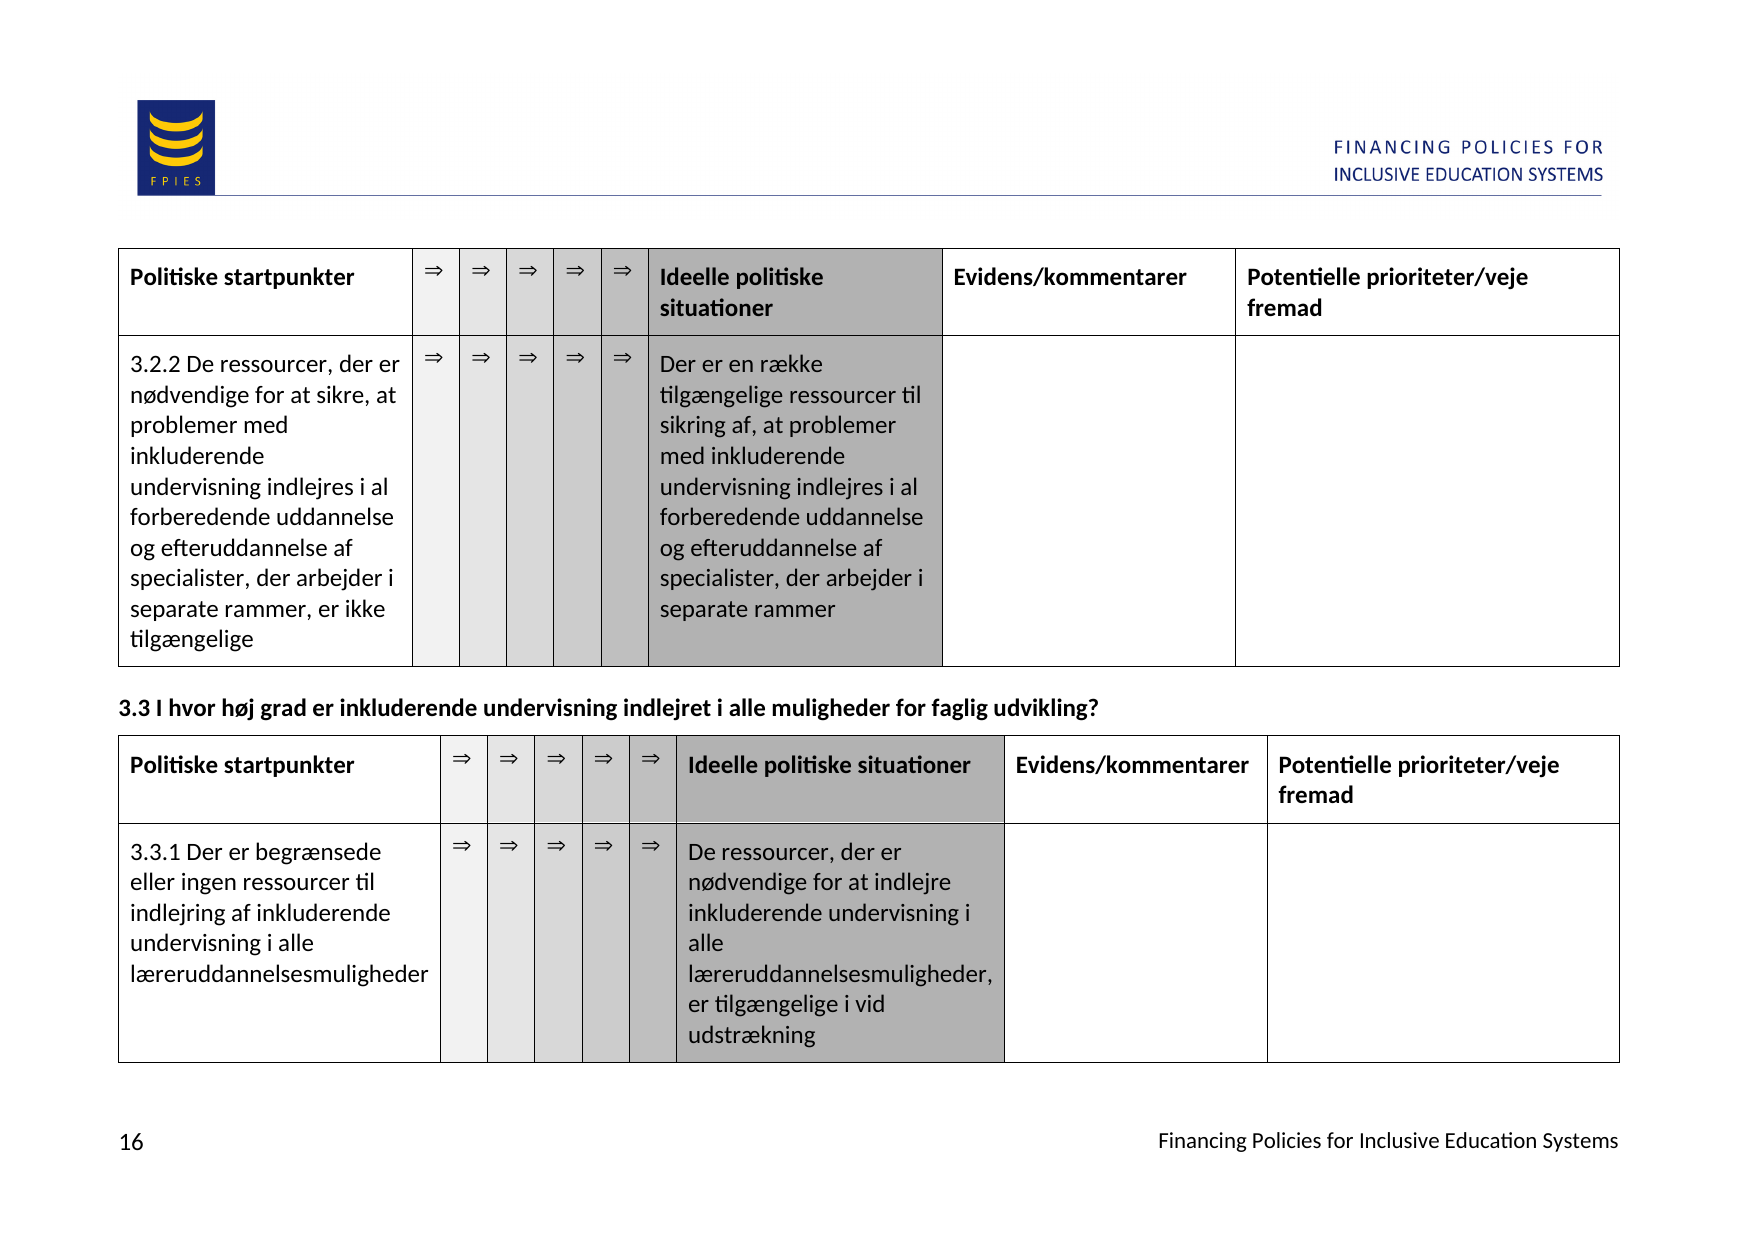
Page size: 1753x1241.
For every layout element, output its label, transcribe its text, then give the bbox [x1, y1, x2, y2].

table_header [413, 249, 459, 335]
table_cell [1236, 336, 1619, 666]
table_cell De ressourcer, der er nødvendige for at indlejre inkluderende undervisning i alle læreruddannelsesmuligheder, er tilgængelige i vid udstrækning [677, 824, 1004, 1062]
table_header [507, 249, 553, 335]
table_header Ideelle politiske situationer [677, 736, 1004, 822]
table_cell [460, 336, 506, 666]
table_header [630, 736, 676, 822]
table_cell [1268, 824, 1619, 1062]
subtitle 3.3 I hvor høj grad er inkluderende undervisning indlejret i alle muligheder for faglig udvikling? [118, 692, 1619, 723]
table_cell [507, 336, 553, 666]
table_cell [488, 824, 534, 1062]
table_cell [602, 336, 648, 666]
table_header Potentielle prioriteter/veje fremad [1268, 736, 1619, 822]
table_header Politiske startpunkter [119, 249, 412, 335]
table_header [602, 249, 648, 335]
table_header Evidens/kommentarer [943, 249, 1235, 335]
table_header [441, 736, 487, 822]
table_header Politiske startpunkter [119, 736, 440, 822]
table_header [488, 736, 534, 822]
table_cell [554, 336, 601, 666]
table_cell [535, 824, 582, 1062]
table_cell [583, 824, 629, 1062]
table_header Potentielle prioriteter/veje fremad [1236, 249, 1619, 335]
table_header [460, 249, 506, 335]
table_header [535, 736, 582, 822]
table_cell [943, 336, 1235, 666]
table_cell [441, 824, 487, 1062]
picture [118, 73, 1620, 220]
table_cell [1005, 824, 1267, 1062]
table_cell [630, 824, 676, 1062]
table_cell 3.3.1 Der er begrænsede eller ingen ressourcer til indlejring af inkluderende undervisning i alle læreruddannelsesmuligheder [119, 824, 440, 1062]
table_header Evidens/kommentarer [1005, 736, 1267, 822]
table_header [583, 736, 629, 822]
table_cell 3.2.2 De ressourcer, der er nødvendige for at sikre, at problemer med inkluderende undervisning indlejres i al forberedende uddannelse og efteruddannelse af specialister, der arbejder i separate rammer, er ikke tilgængelige [119, 336, 412, 666]
table_cell Der er en række tilgængelige ressourcer til sikring af, at problemer med inkluderende undervisning indlejres i al forberedende uddannelse og efteruddannelse af specialister, der arbejder i separate rammer [649, 336, 942, 666]
table_header [554, 249, 601, 335]
table_cell [413, 336, 459, 666]
table_header Ideelle politiske situationer [649, 249, 942, 335]
